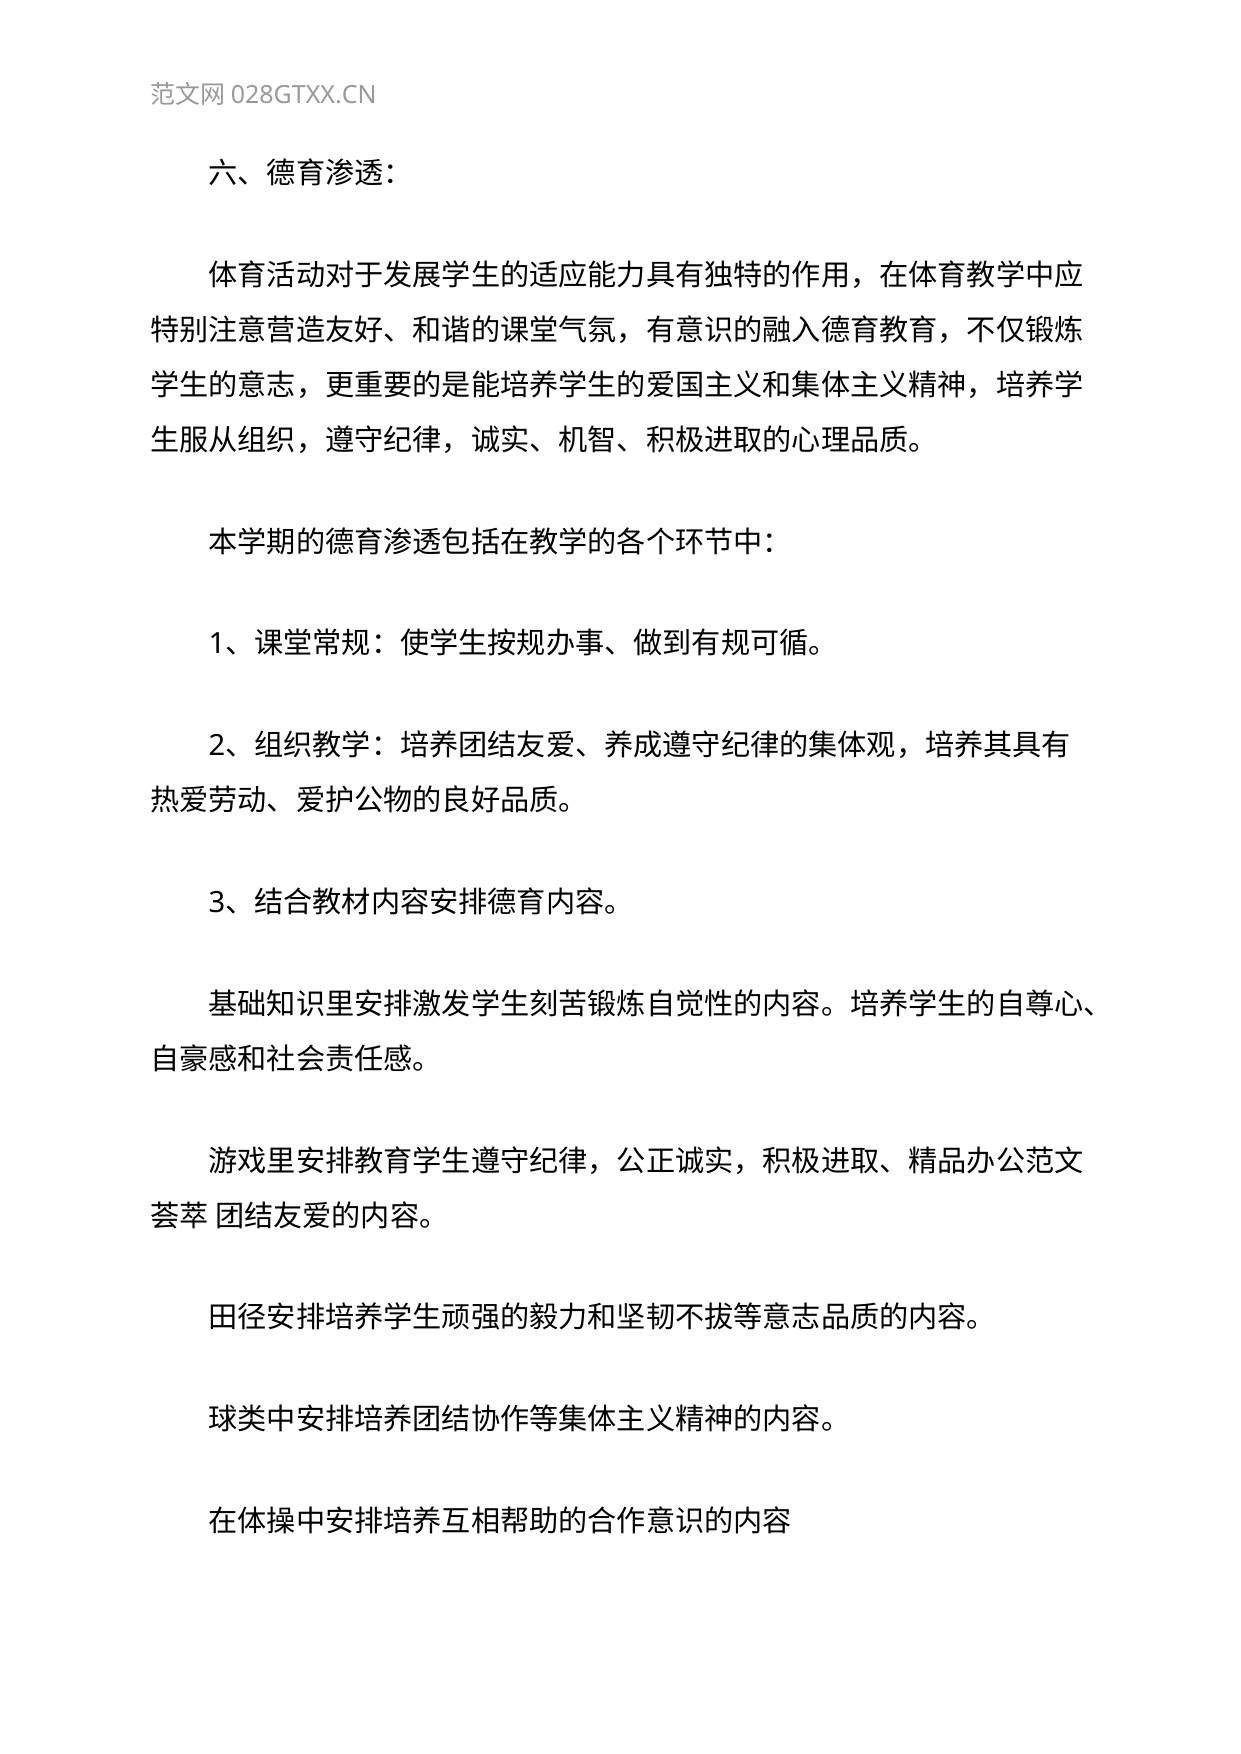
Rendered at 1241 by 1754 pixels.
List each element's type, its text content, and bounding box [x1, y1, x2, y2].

text 2、组织教学：培养团结友爱、养成遵守纪律的集体观，培养其具有热爱劳动、爱护公物的良好品质。 [150, 722, 1090, 819]
text 体育活动对于发展学生的适应能力具有独特的作用，在体育教学中应特别注意营造友好、和谐的课堂气氛，有意识的融入德育教育，不仅锻炼学生的意志，更重要的是能培养学生的爱国主义和集体主义精神，培养学生服从组织，遵守纪律，诚实、机智、积极进取的心理品质。 [150, 252, 1090, 459]
text 1、课堂常规：使学生按规办事、做到有规可循。 [150, 620, 1090, 662]
text 本学期的德育渗透包括在教学的各个环节中： [150, 518, 1090, 561]
text 田径安排培养学生顽强的毅力和坚韧不拔等意志品质的内容。 [150, 1294, 1090, 1336]
text 游戏里安排教育学生遵守纪律，公正诚实，积极进取、精品办公范文荟萃 团结友爱的内容。 [150, 1137, 1090, 1234]
text 基础知识里安排激发学生刻苦锻炼自觉性的内容。培养学生的自尊心、自豪感和社会责任感。 [150, 981, 1090, 1078]
text 球类中安排培养团结协作等集体主义精神的内容。 [150, 1396, 1090, 1438]
text 在体操中安排培养互相帮助的合作意识的内容 [150, 1498, 1090, 1540]
text 3、结合教材内容安排德育内容。 [150, 879, 1090, 921]
text 六、德育渗透： [150, 150, 1090, 192]
